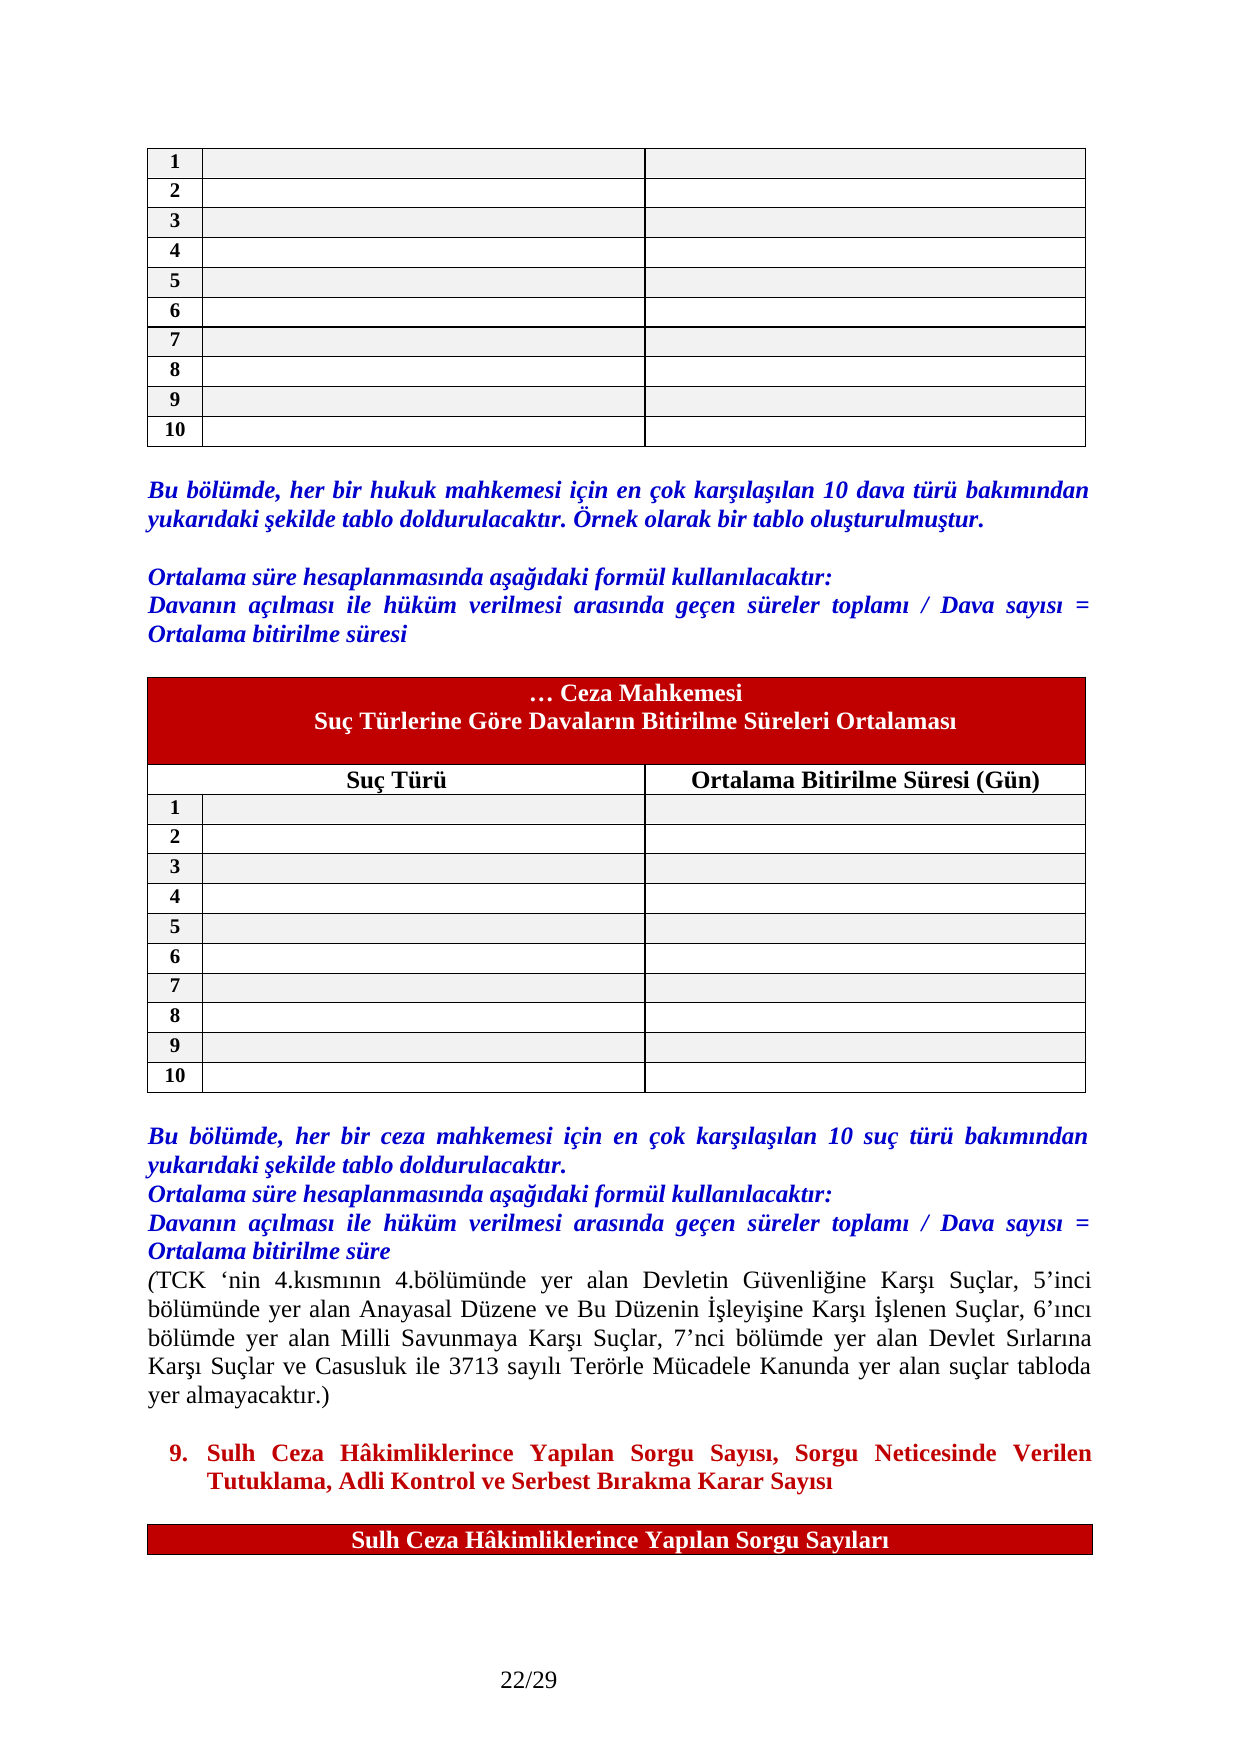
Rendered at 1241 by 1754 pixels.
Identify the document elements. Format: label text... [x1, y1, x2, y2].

table_cell [646, 149, 1085, 177]
table_cell 10 [148, 417, 202, 446]
table_cell [203, 357, 644, 386]
text Davanın açılması ile hüküm verilmesi arasında geçen süreler toplamı / Dava sayısı = Ortalama bitirilme süresi [148, 590, 1093, 648]
table_cell [203, 825, 644, 853]
table_header Sulh Ceza Hâkimliklerince Yapılan Sorgu Sayıları [148, 1525, 1092, 1554]
table_cell [203, 298, 644, 326]
table_cell [203, 914, 644, 943]
table_cell [203, 268, 644, 297]
table_cell [646, 944, 1085, 972]
table_cell [203, 974, 644, 1002]
table_cell [203, 1033, 644, 1062]
table_cell 3 [148, 854, 202, 883]
table_cell [646, 974, 1085, 1002]
table_cell 9 [148, 1033, 202, 1062]
table_cell 3 [148, 208, 202, 237]
table_cell [203, 328, 644, 356]
table_cell 6 [148, 944, 202, 972]
table_cell [646, 357, 1085, 386]
table_cell [203, 795, 644, 823]
table_cell [203, 944, 644, 972]
table_cell 7 [148, 974, 202, 1002]
table_cell 1 [148, 149, 202, 177]
table_cell [203, 854, 644, 883]
list Sulh Ceza Hâkimliklerince Yapılan Sorgu Sayısı, Sorgu Neticesinde Verilen Tutuklama, Adli Kontrol ve Serbest Bırakma Karar Sayısı [169, 1438, 1093, 1495]
table_cell 7 [148, 328, 202, 356]
table_cell [646, 298, 1085, 326]
table_cell 2 [148, 179, 202, 207]
table_cell [646, 825, 1085, 853]
table_cell 4 [148, 884, 202, 913]
table_cell [203, 1003, 644, 1032]
table_cell 8 [148, 1003, 202, 1032]
table_cell [203, 149, 644, 177]
table_cell [646, 795, 1085, 823]
table_cell [646, 884, 1085, 913]
table_cell [646, 1003, 1085, 1032]
table_cell [646, 328, 1085, 356]
table_cell Suç Türü [148, 765, 644, 794]
table_cell 4 [148, 238, 202, 267]
table_cell [203, 1063, 644, 1092]
table_cell 8 [148, 357, 202, 386]
text Bu bölümde, her bir hukuk mahkemesi için en çok karşılaşılan 10 dava türü bakımından yukarıdaki şekilde tablo doldurulacaktır. Örnek olarak bir tablo oluşturulmuştur. [148, 475, 1093, 533]
table_cell [203, 884, 644, 913]
table_cell [646, 179, 1085, 207]
table_cell [203, 208, 644, 237]
table_cell [646, 208, 1085, 237]
table_cell 9 [148, 387, 202, 416]
text (TCK ‘nin 4.kısmının 4.bölümünde yer alan Devletin Güvenliğine Karşı Suçlar, 5’inci bölümünde yer alan Anayasal Düzene ve Bu Düzenin İşleyişine Karşı İşlenen Suçlar, 6’ıncı bölümde yer alan Milli Savunmaya Karşı Suçlar, 7’nci bölümde yer alan Devlet Sırlarına Karşı Suçlar ve Casusluk ile 3713 sayılı Terörle Mücadele Kanunda yer alan suçlar tabloda yer almayacaktır.) [148, 1265, 1093, 1409]
table_cell [646, 238, 1085, 267]
table_cell [646, 914, 1085, 943]
table_cell [646, 268, 1085, 297]
table_cell 10 [148, 1063, 202, 1092]
table_cell [646, 387, 1085, 416]
text Ortalama süre hesaplanmasında aşağıdaki formül kullanılacaktır: [148, 562, 1093, 590]
table_cell [203, 417, 644, 446]
table_header … Ceza Mahkemesi Suç Türlerine Göre Davaların Bitirilme Süreleri Ortalaması [148, 678, 1085, 764]
text Davanın açılması ile hüküm verilmesi arasında geçen süreler toplamı / Dava sayısı = Ortalama bitirilme süre [148, 1208, 1093, 1265]
table_cell 1 [148, 795, 202, 823]
text Ortalama süre hesaplanmasında aşağıdaki formül kullanılacaktır: [148, 1179, 1093, 1208]
table_cell 2 [148, 825, 202, 853]
table_cell [203, 179, 644, 207]
table_cell [203, 387, 644, 416]
table_cell 5 [148, 914, 202, 943]
table_cell [646, 417, 1085, 446]
table_cell [646, 854, 1085, 883]
table_cell 5 [148, 268, 202, 297]
table_cell [203, 238, 644, 267]
table_cell 6 [148, 298, 202, 326]
table_cell [646, 1033, 1085, 1062]
table_cell [646, 1063, 1085, 1092]
table_cell Ortalama Bitirilme Süresi (Gün) [646, 765, 1085, 794]
text Bu bölümde, her bir ceza mahkemesi için en çok karşılaşılan 10 suç türü bakımından yukarıdaki şekilde tablo doldurulacaktır. [148, 1121, 1093, 1179]
